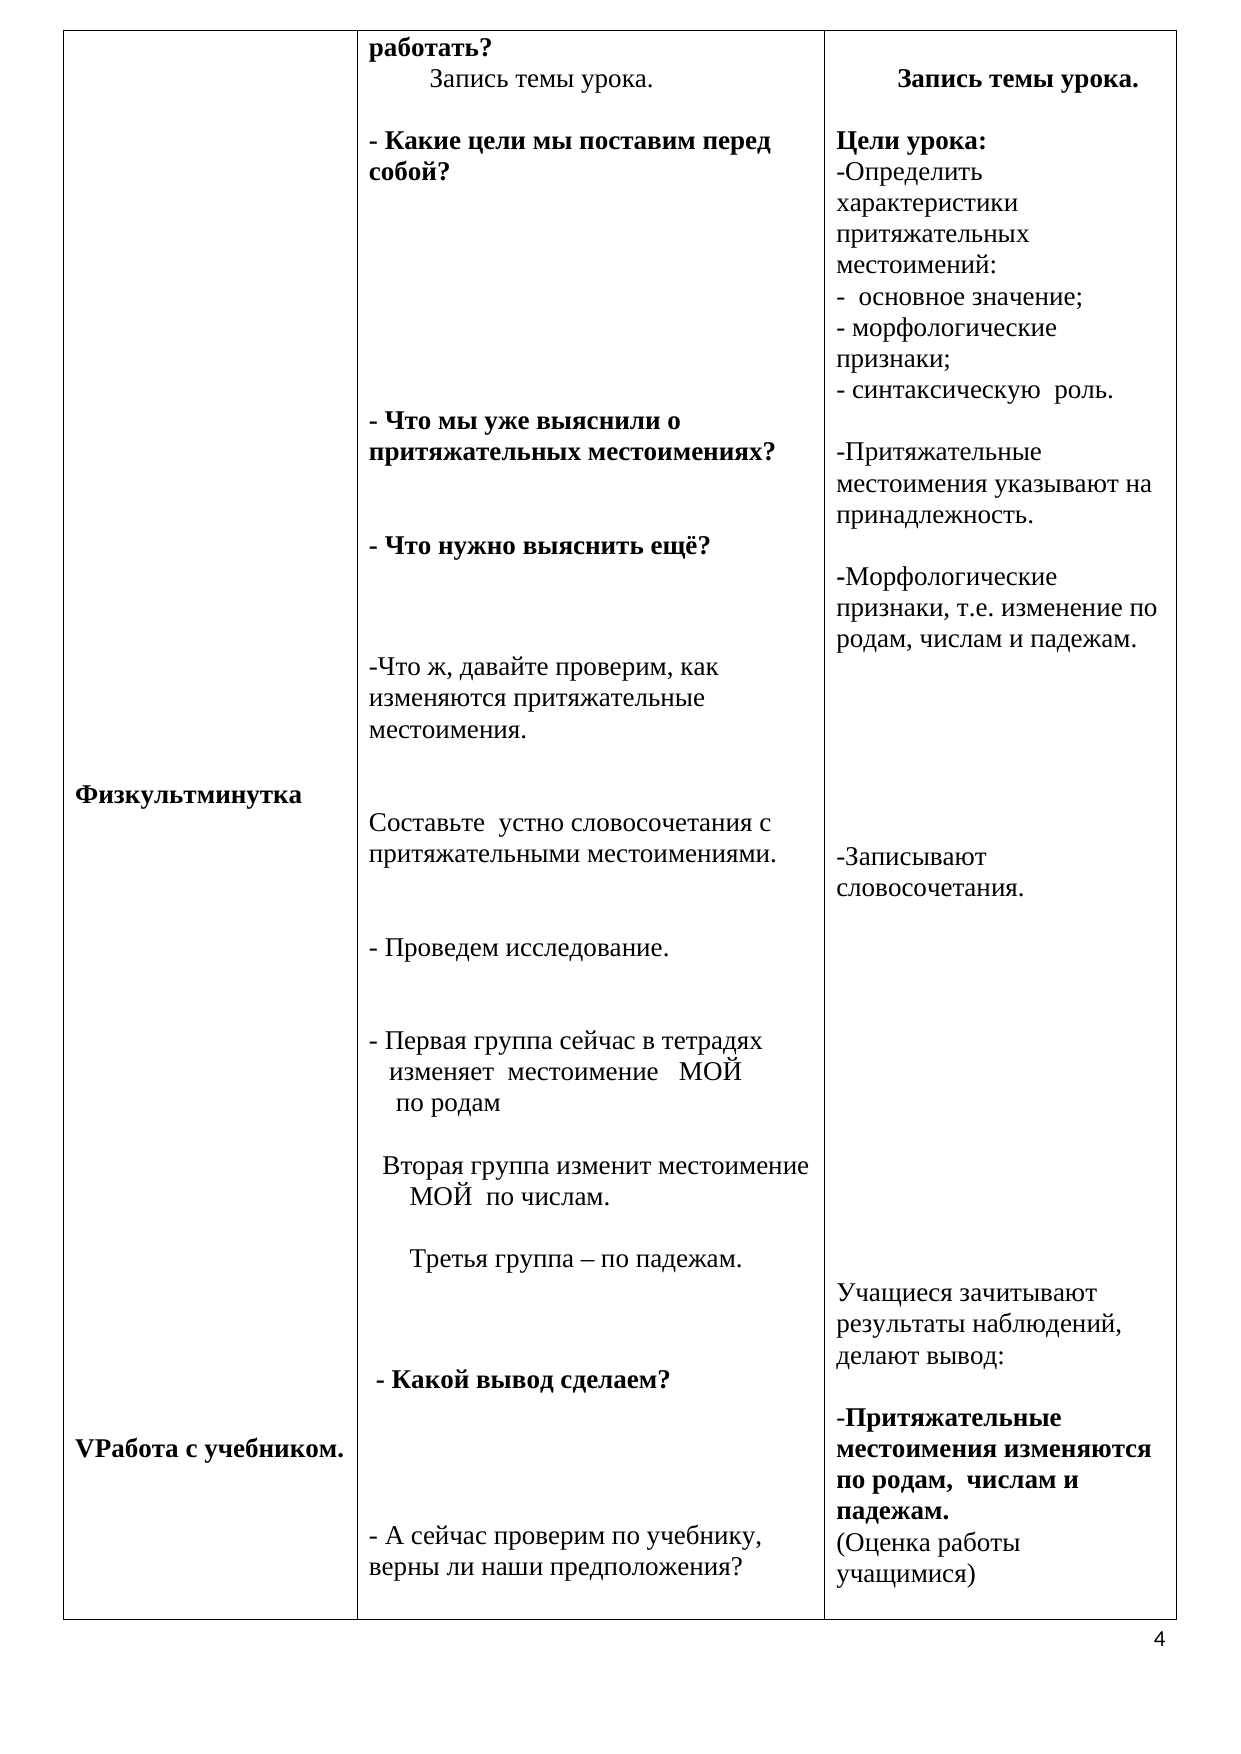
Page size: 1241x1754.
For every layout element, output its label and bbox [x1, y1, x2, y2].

table_cell [825, 31, 1176, 1619]
table_cell [358, 31, 824, 1619]
table_cell [64, 31, 357, 1619]
